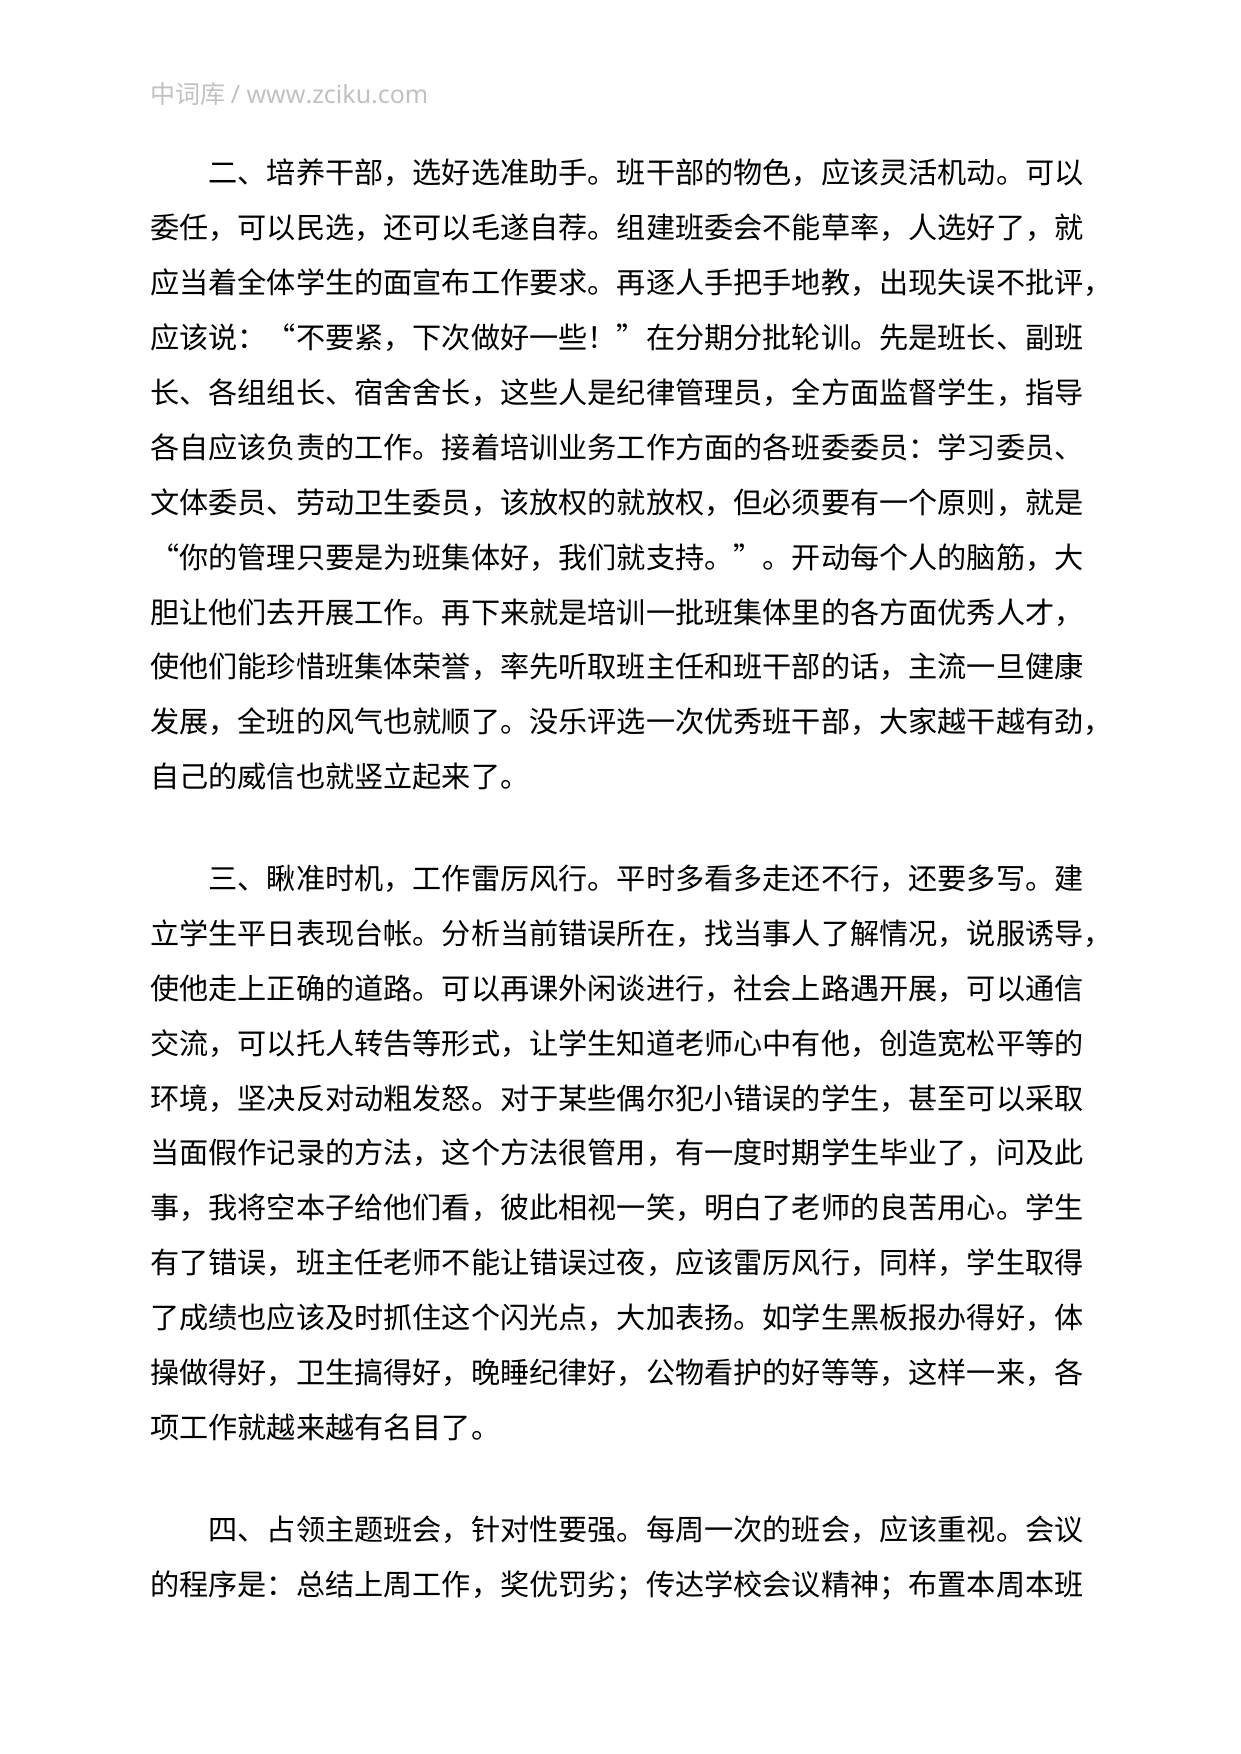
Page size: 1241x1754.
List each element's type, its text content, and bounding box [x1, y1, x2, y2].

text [150, 1506, 1090, 1603]
text 三、瞅准时机，工作雷厉风行。平时多看多走还不行，还要多写。建立学生平日表现台帐。分析当前错误所在，找当事人了解情况，说服诱导，使他走上正确的道路。可以再课外闲谈进行，社会上路遇开展，可以通信交流，可以托人转告等形式，让学生知道老师心中有他，创造宽松平等的环境，坚决反对动粗发怒。对于某些偶尔犯小错误的学生，甚至可以采取当面假作记录的方法，这个方法很管用，有一度时期学生毕业了，问及此事，我将空本子给他们看，彼此相视一笑，明白了老师的良苦用心。学生有了错误，班主任老师不能让错误过夜，应该雷厉风行，同样，学生取得了成绩也应该及时抓住这个闪光点，大加表扬。如学生黑板报办得好，体操做得好，卫生搞得好，晚睡纪律好，公物看护的好等等，这样一来，各项工作就越来越有名目了。 [150, 856, 1090, 1447]
text 二、培养干部，选好选准助手。班干部的物色，应该灵活机动。可以委任，可以民选，还可以毛遂自荐。组建班委会不能草率，人选好了，就应当着全体学生的面宣布工作要求。再逐人手把手地教，出现失误不批评，应该说：“不要紧，下次做好一些！”在分期分批轮训。先是班长、副班长、各组组长、宿舍舍长，这些人是纪律管理员，全方面监督学生，指导各自应该负责的工作。接着培训业务工作方面的各班委委员：学习委员、文体委员、劳动卫生委员，该放权的就放权，但必须要有一个原则，就是“你的管理只要是为班集体好，我们就支持。”。开动每个人的脑筋，大胆让他们去开展工作。再下来就是培训一批班集体里的各方面优秀人才，使他们能珍惜班集体荣誉，率先听取班主任和班干部的话，主流一旦健康发展，全班的风气也就顺了。没乐评选一次优秀班干部，大家越干越有劲，自己的威信也就竖立起来了。 [150, 150, 1090, 796]
